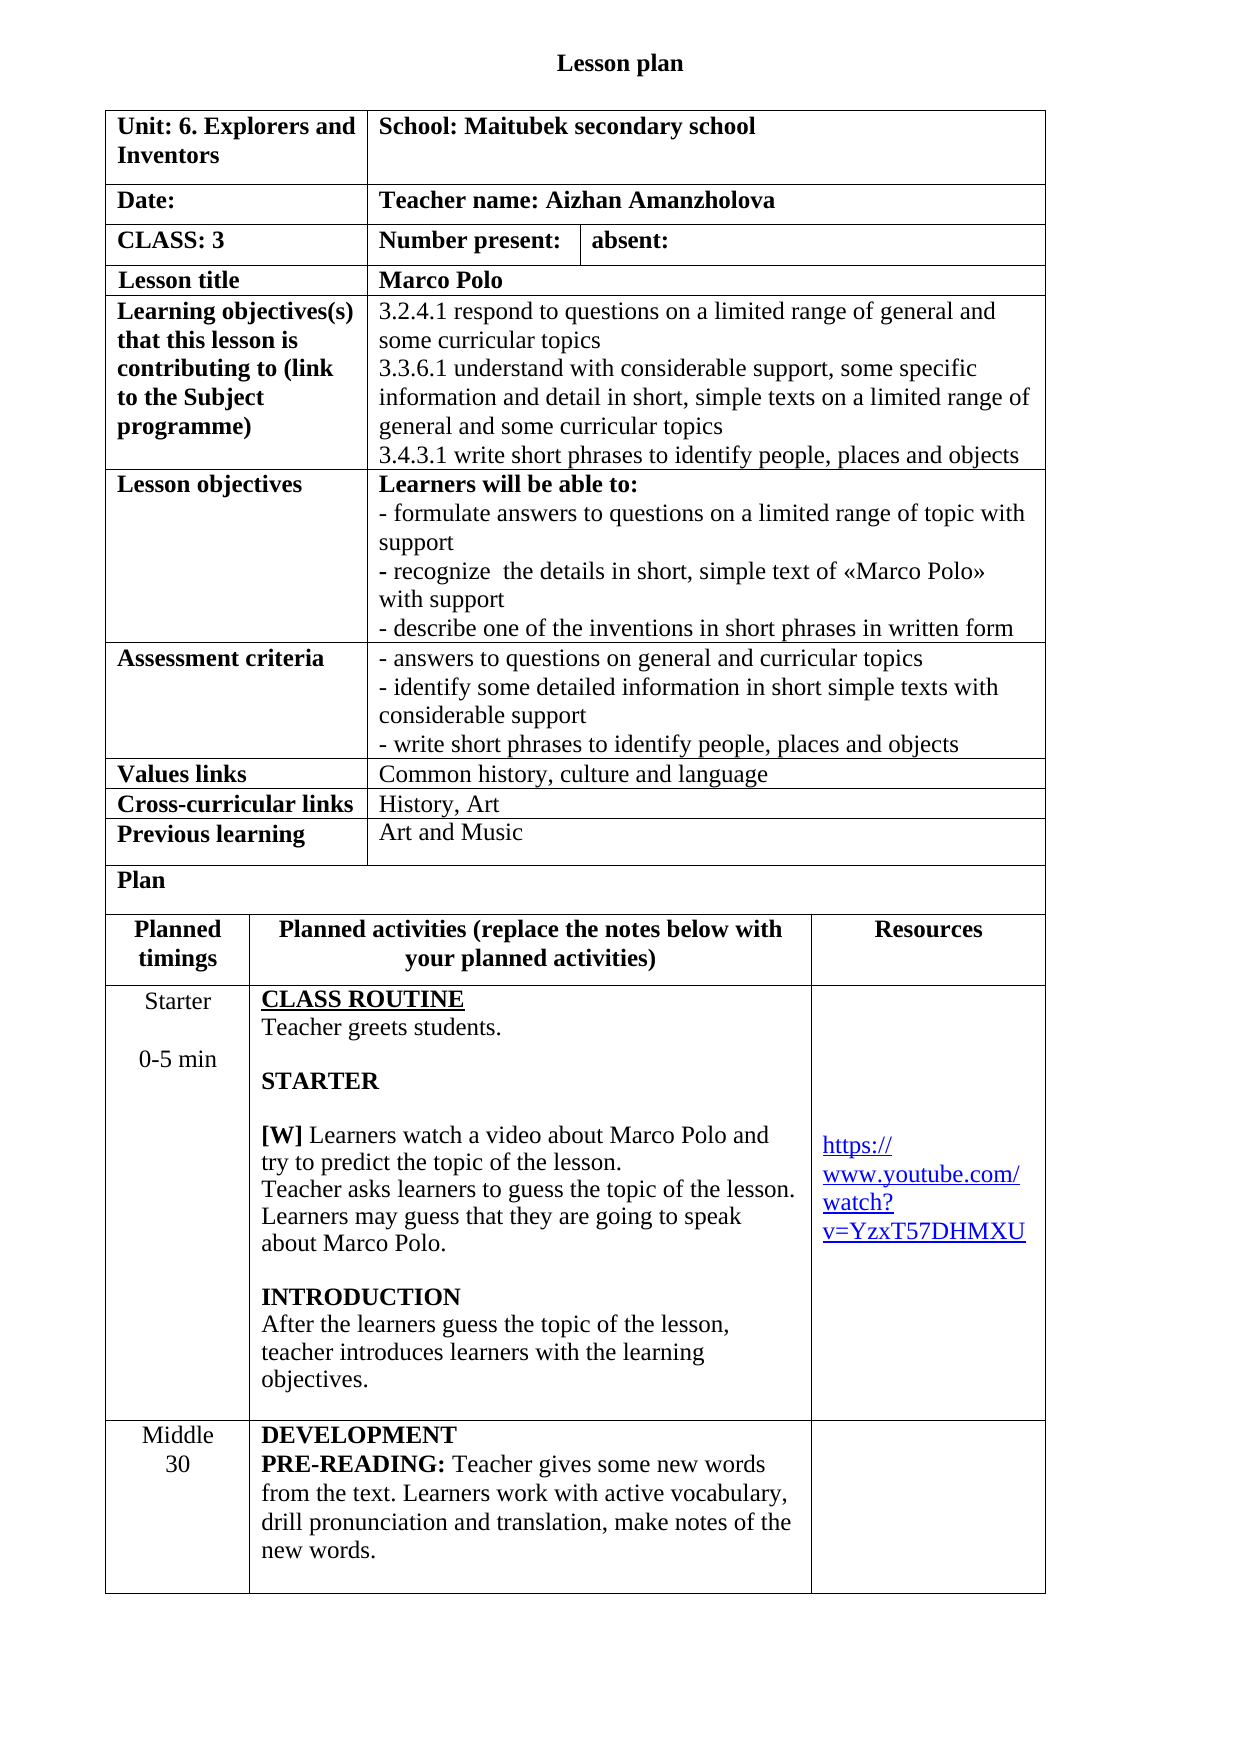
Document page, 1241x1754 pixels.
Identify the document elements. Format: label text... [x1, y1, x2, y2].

table_cell Art and Music [368, 819, 1045, 864]
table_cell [812, 1421, 1045, 1593]
table_cell Previous learning [106, 819, 367, 864]
table_cell Values links [106, 759, 367, 788]
table_cell History, Art [368, 789, 1045, 818]
table_cell Planned timings [106, 915, 249, 985]
table_cell Lesson title [106, 266, 367, 295]
table_cell Lesson objectives [106, 470, 367, 642]
text Lesson plan [150, 48, 1090, 77]
table_cell Resources [812, 915, 1045, 985]
table_cell - answers to questions on general and curricular topics - identify some detailed information in short simple texts with considerable support - write short phrases to identify people, places and objects [368, 643, 1045, 758]
table_cell Marco Polo [368, 266, 1045, 295]
table_cell CLASS: 3 [106, 225, 367, 264]
table_cell Plan [106, 866, 1045, 913]
table_cell 3.2.4.1 respond to questions on a limited range of general and some curricular topics 3.3.6.1 understand with considerable support, some specific information and detail in short, simple texts on a limited range of general and some curricular topics 3.4.3.1 write short phrases to identify people, places and objects [368, 296, 1045, 468]
table_header School: Maitubek secondary school [368, 111, 1045, 184]
table_cell CLASS ROUTINE Teacher greets students. STARTER [W] Learners watch a video about Marco Polo and try to predict the topic of the lesson. Teacher asks learners to guess the topic of the lesson. Learners may guess that they are going to speak about Marco Polo. INTRODUCTION After the learners guess the topic of the lesson, teacher introduces learners with the learning objectives. [250, 986, 811, 1419]
table_cell Common history, culture and language [368, 759, 1045, 788]
table_cell Middle 30 [106, 1421, 249, 1593]
table_cell Teacher name: Aizhan Amanzholova [368, 185, 1045, 224]
table_cell Number present: [368, 225, 580, 264]
table_cell absent: [581, 225, 1045, 264]
table_cell Learning objectives(s) that this lesson is contributing to (link to the Subject programme) [106, 296, 367, 468]
table_cell Starter 0-5 min [106, 986, 249, 1419]
table_cell Cross-curricular links [106, 789, 367, 818]
table_cell Planned activities (replace the notes below with your planned activities) [250, 915, 811, 985]
table_cell Learners will be able to: - formulate answers to questions on a limited range of topic with support - recognize the details in short, simple text of «Marco Polo» with support - describe one of the inventions in short phrases in written form [368, 470, 1045, 642]
table_cell Date: [106, 185, 367, 224]
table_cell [250, 1421, 811, 1593]
table_cell Assessment criteria [106, 643, 367, 758]
table_cell https://www.youtube.com/watch?v=YzxT57DHMXU [812, 986, 1045, 1419]
table_header Unit: 6. Explorers and Inventors [106, 111, 367, 184]
